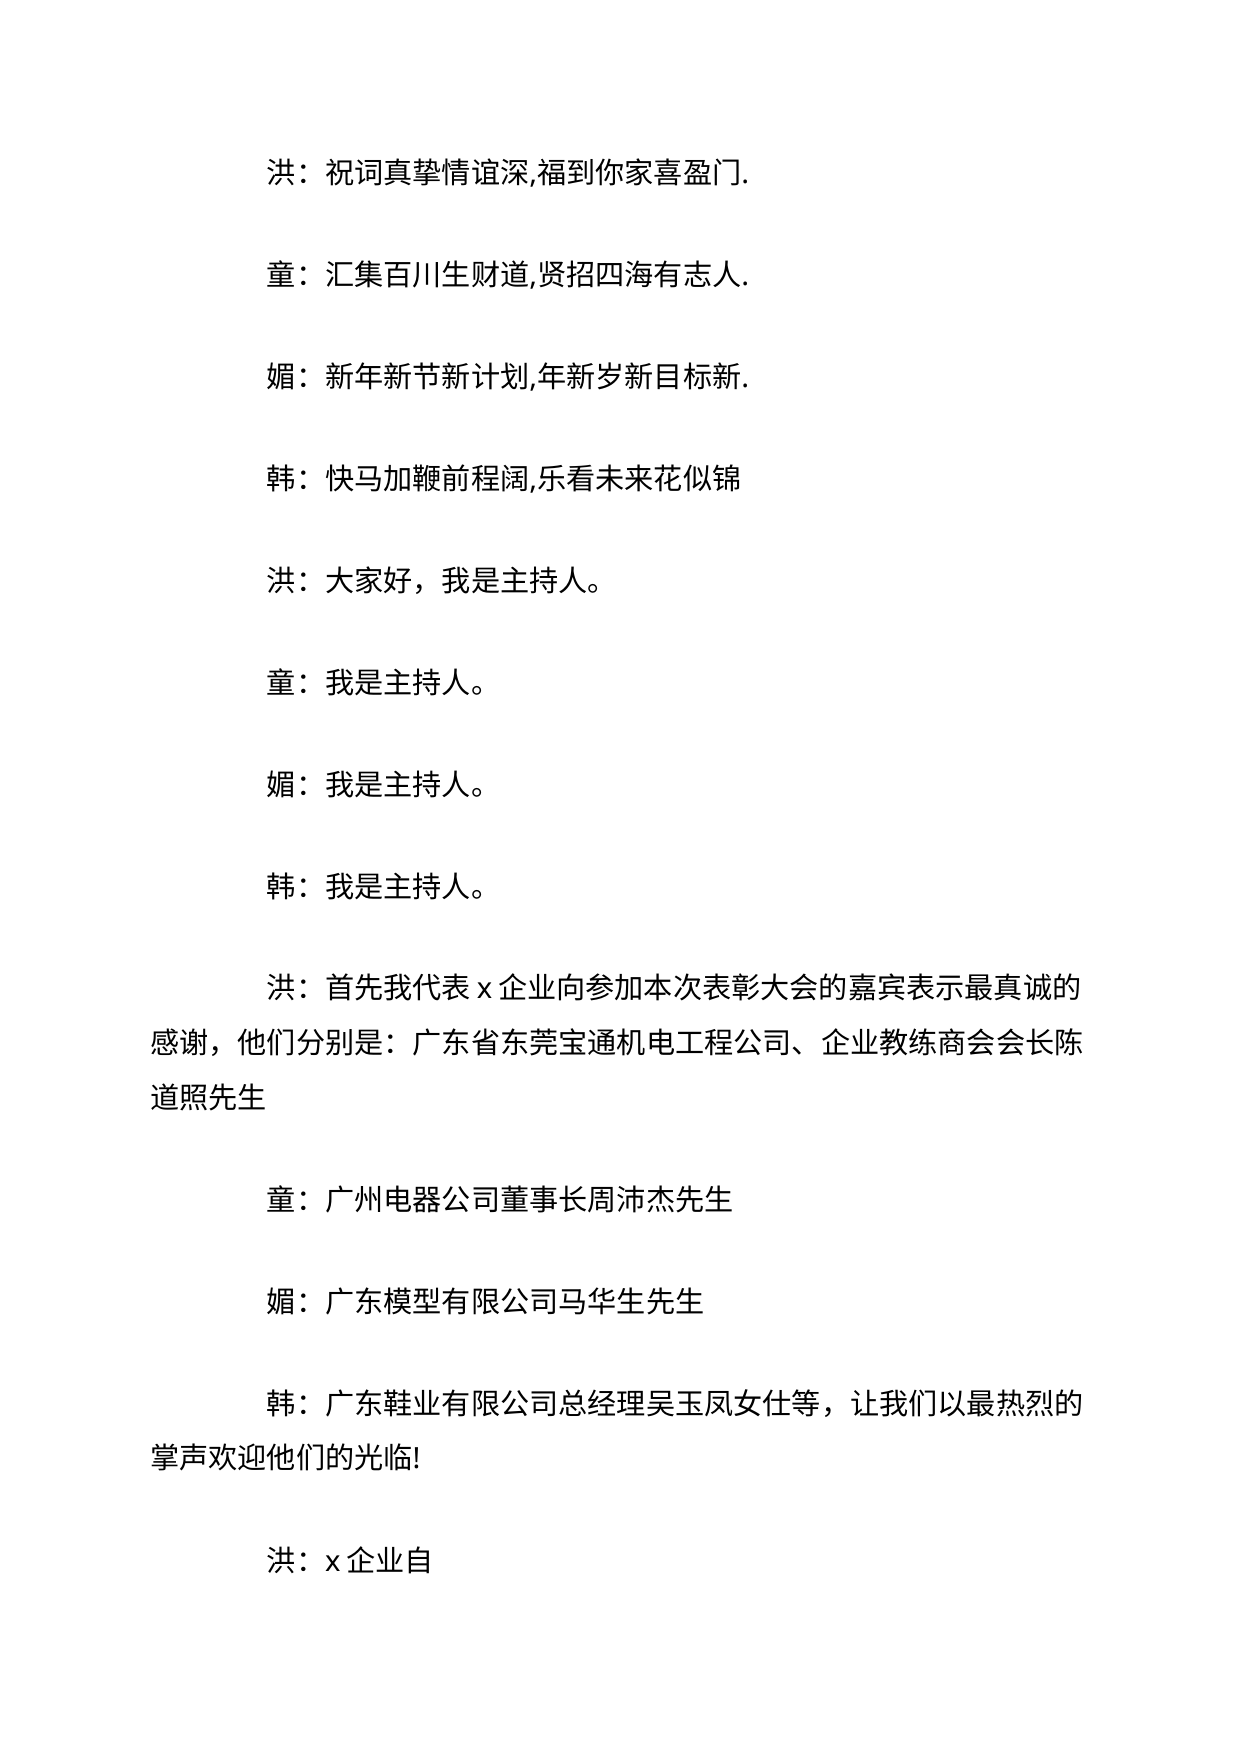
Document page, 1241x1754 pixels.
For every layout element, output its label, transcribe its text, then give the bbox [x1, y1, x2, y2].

text 洪：首先我代表x企业向参加本次表彰大会的嘉宾表示最真诚的感谢，他们分别是：广东省东莞宝通机电工程公司、企业教练商会会长陈道照先生 [150, 965, 1090, 1117]
text 媚：广东模型有限公司马华生先生 [150, 1278, 1090, 1321]
text 媚：新年新节新计划,年新岁新目标新. [150, 354, 1090, 396]
text 童：广州电器公司董事长周沛杰先生 [150, 1177, 1090, 1219]
text 韩：快马加鞭前程阔,乐看未来花似锦 [150, 456, 1090, 498]
text 洪：祝词真挚情谊深,福到你家喜盈门. [150, 150, 1090, 192]
text 童：我是主持人。 [150, 660, 1090, 702]
text 媚：我是主持人。 [150, 761, 1090, 804]
text 洪：x企业自 [150, 1537, 1090, 1579]
text 韩：我是主持人。 [150, 863, 1090, 906]
text 洪：大家好，我是主持人。 [150, 558, 1090, 600]
text 童：汇集百川生财道,贤招四海有志人. [150, 252, 1090, 294]
text 韩：广东鞋业有限公司总经理吴玉凤女仕等，让我们以最热烈的掌声欢迎他们的光临! [150, 1380, 1090, 1477]
